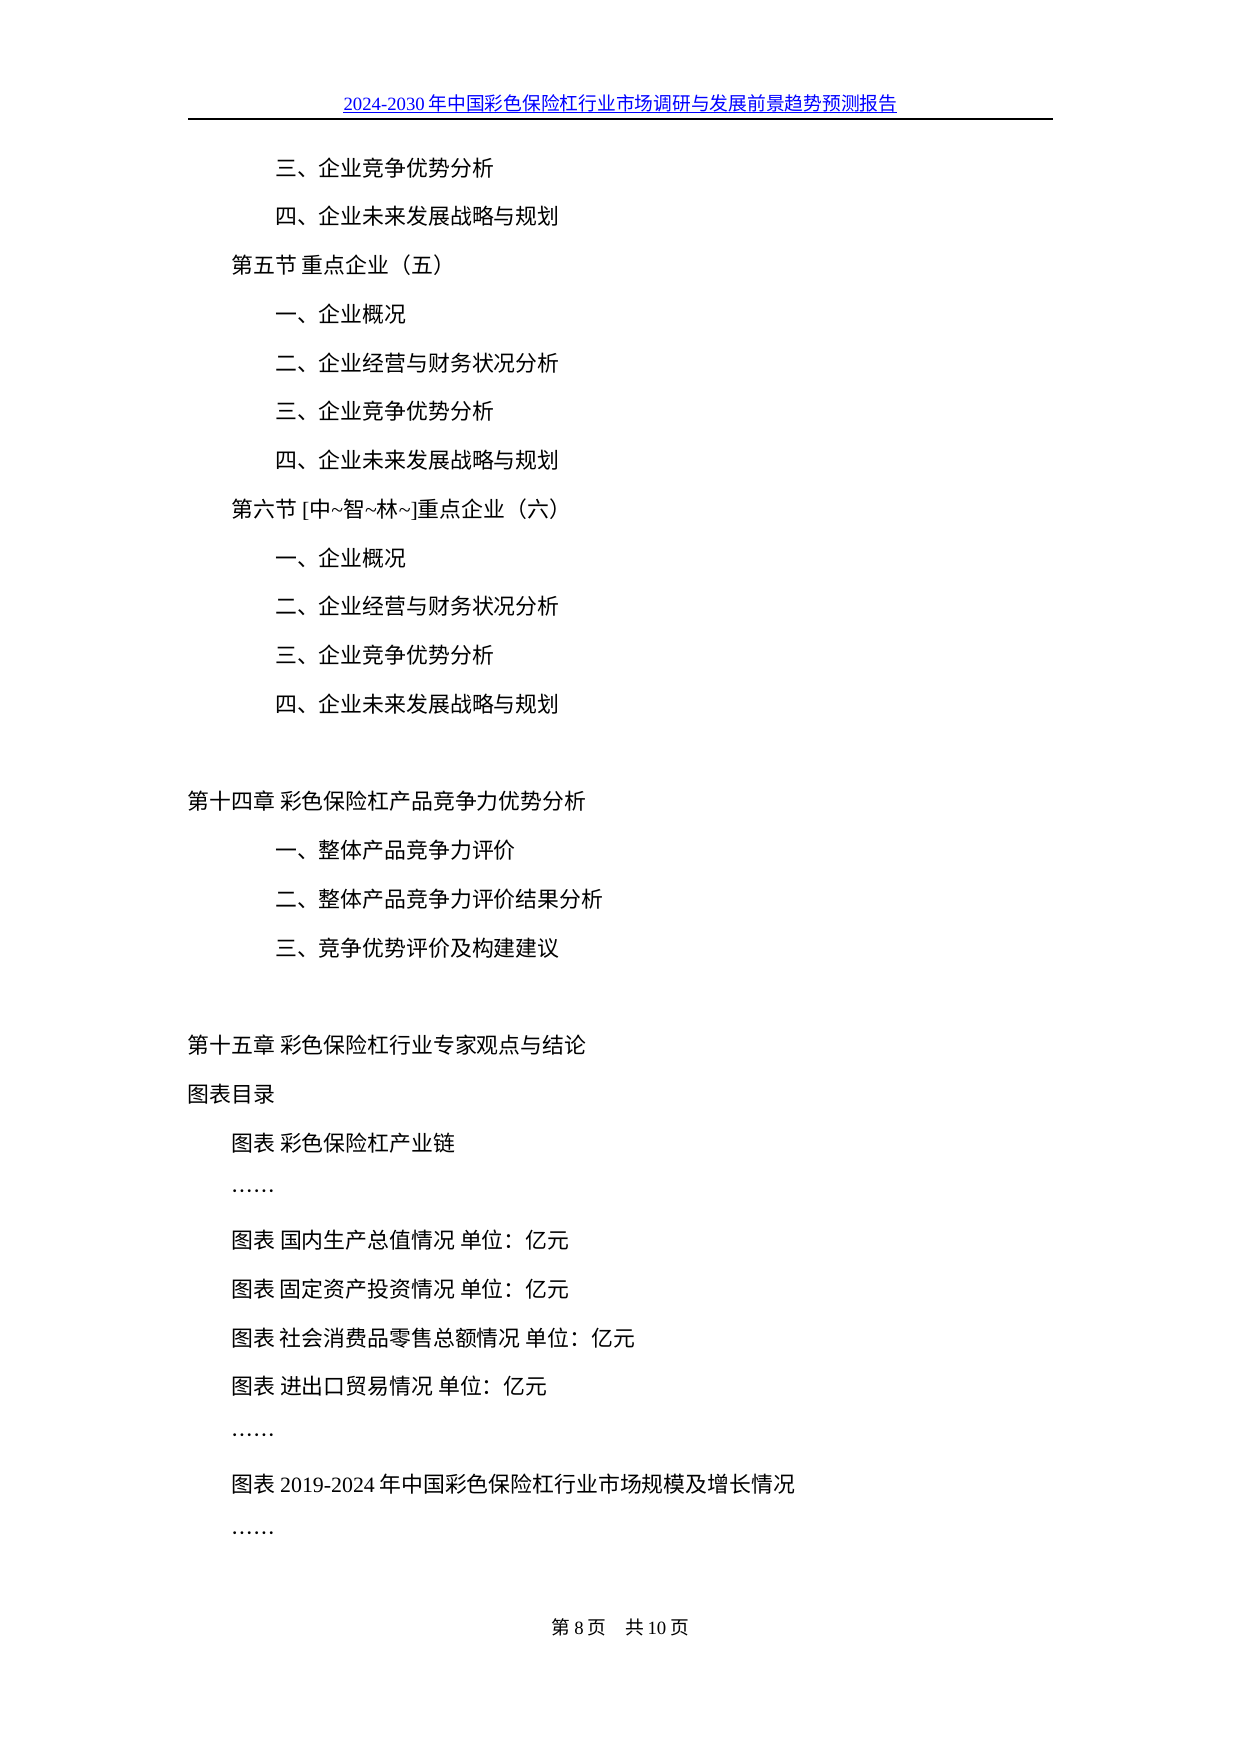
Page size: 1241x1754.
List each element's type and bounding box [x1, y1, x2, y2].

text [187, 150, 1053, 1548]
